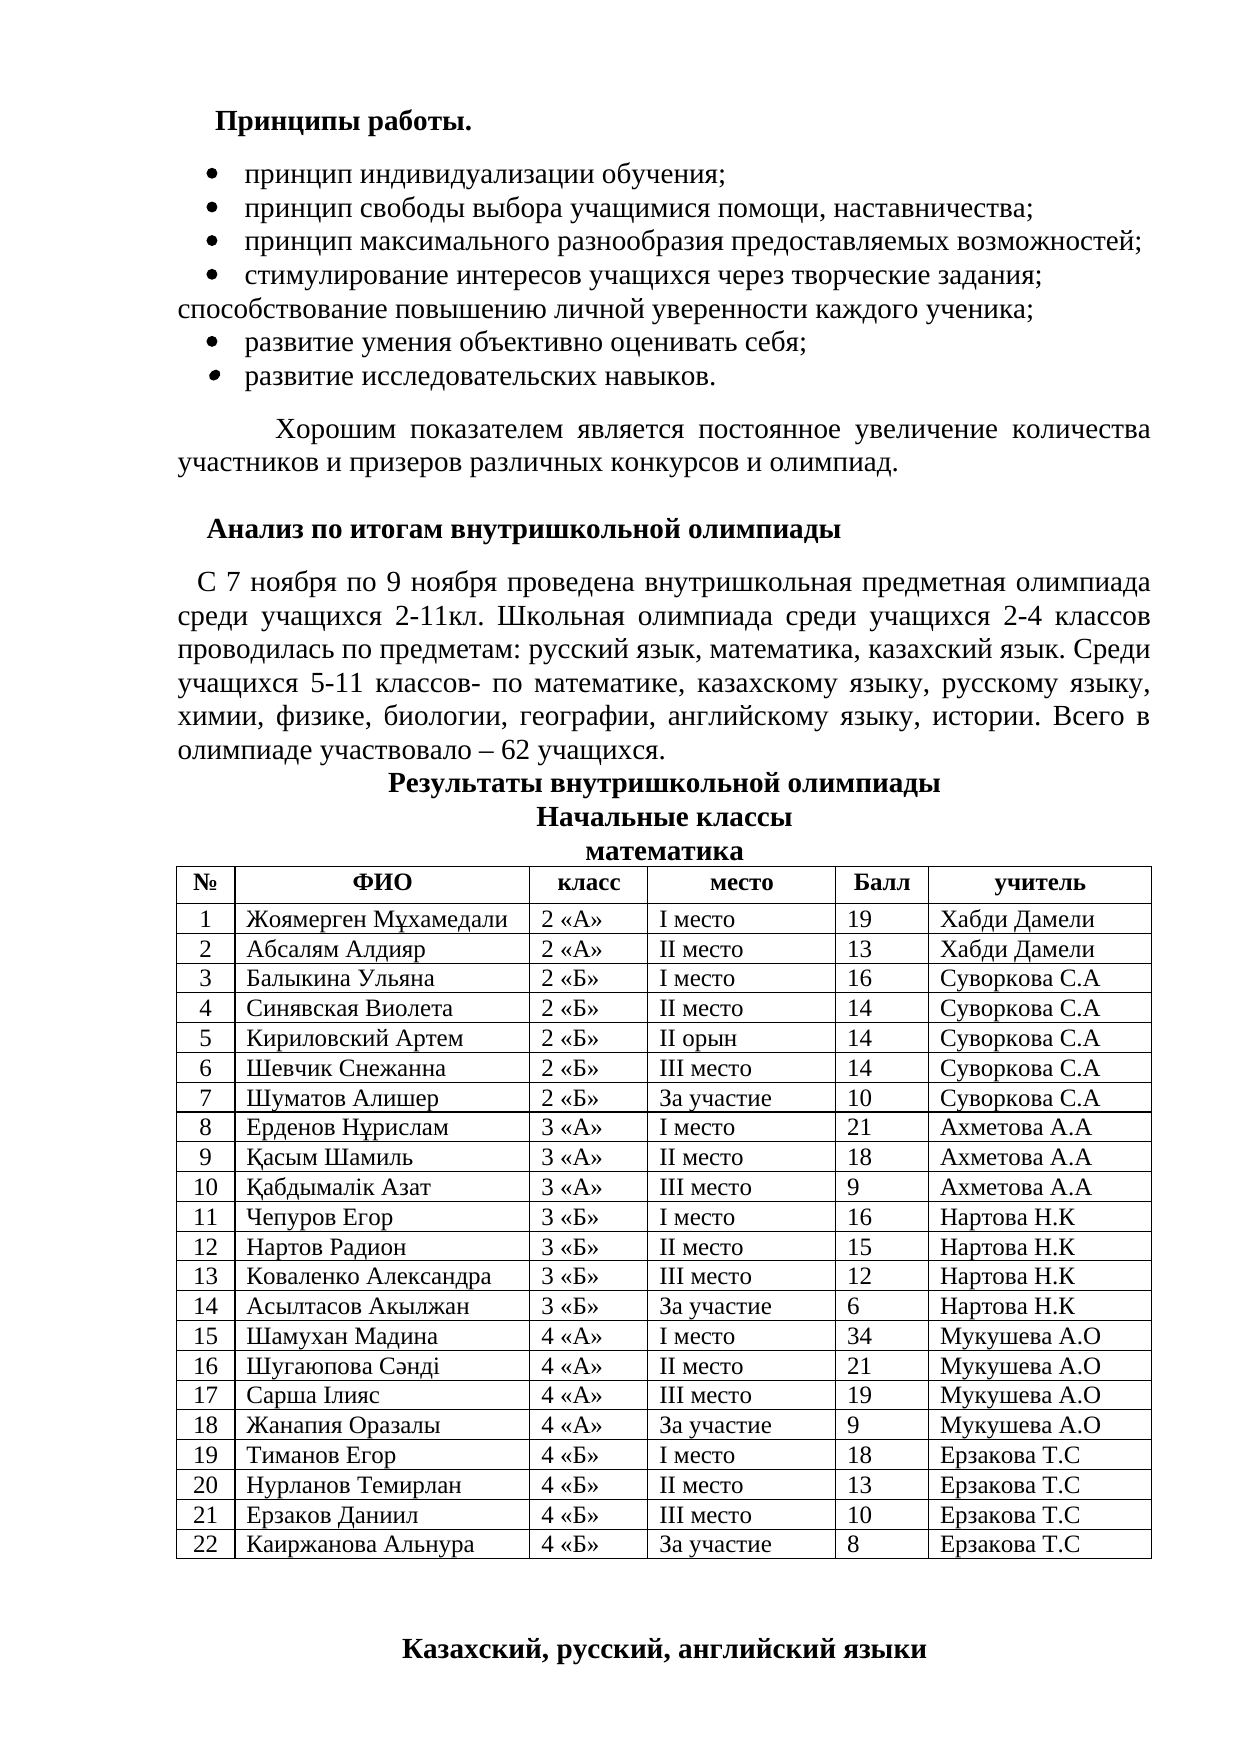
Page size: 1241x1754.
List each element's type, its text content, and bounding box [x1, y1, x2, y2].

text Хорошим показателем является постоянное увеличение количества участников и призеров различных конкурсов и олимпиад. [177, 411, 1152, 478]
table_cell 2 «Б» [530, 1083, 647, 1111]
table_cell Жанапия Оразалы [236, 1410, 529, 1439]
table_cell За участие [648, 1410, 835, 1439]
table_cell 4 «А» [530, 1321, 647, 1350]
table_cell 11 [177, 1202, 234, 1231]
table_cell Ерденов Нұрислам [236, 1113, 529, 1141]
table_cell 9 [177, 1142, 234, 1171]
table_header Балл [836, 867, 928, 903]
table_cell Коваленко Александра [236, 1261, 529, 1290]
table_cell Хабди Дамели [929, 934, 1151, 962]
table_cell 16 [177, 1351, 234, 1379]
table_cell Абсалям Алдияр [236, 934, 529, 962]
table_cell Каиржанова Альнура [236, 1530, 529, 1558]
table_cell 21 [177, 1500, 234, 1528]
table_cell І место [648, 964, 835, 992]
table_cell ІІ место [648, 1142, 835, 1171]
table_cell За участие [648, 1530, 835, 1558]
table_cell 9 [836, 1172, 928, 1201]
table_cell 3 «Б» [530, 1291, 647, 1320]
table_cell Нартов Радион [236, 1232, 529, 1260]
table_cell 3 «А» [530, 1113, 647, 1141]
table_cell 4 «А» [530, 1410, 647, 1439]
table_cell Шуматов Алишер [236, 1083, 529, 1111]
table_cell Суворкова С.А [929, 1023, 1151, 1052]
table_cell 4 «А» [530, 1351, 647, 1379]
table_cell Ахметова А.А [929, 1172, 1151, 1201]
table_cell 8 [836, 1530, 928, 1558]
table_cell Қасым Шамиль [236, 1142, 529, 1171]
table_cell І место [648, 1202, 835, 1231]
table_cell ІІ место [648, 1232, 835, 1260]
table_cell За участие [648, 1083, 835, 1111]
table_cell Суворкова С.А [929, 1053, 1151, 1082]
table_cell 10 [177, 1172, 234, 1201]
table_cell 4 «А» [530, 1381, 647, 1409]
list развитие исследовательских навыков. [207, 358, 1152, 392]
text Казахский, русский, английский языки [177, 1631, 1152, 1665]
list принцип индивидуализации обучения; [207, 156, 1152, 190]
table_cell Хабди Дамели [929, 904, 1151, 933]
table_cell 8 [177, 1113, 234, 1141]
table_header ФИО [236, 867, 529, 903]
table_cell Нартова Н.К [929, 1202, 1151, 1231]
table_cell 4 «Б» [530, 1530, 647, 1558]
table_cell 21 [836, 1351, 928, 1379]
table_cell Нартова Н.К [929, 1291, 1151, 1320]
table_cell 14 [836, 1023, 928, 1052]
table_cell Ерзаков Даниил [236, 1500, 529, 1528]
text способствование повышению личной уверенности каждого ученика; [177, 291, 1152, 324]
table_cell Ерзакова Т.С [929, 1530, 1151, 1558]
table_cell Асылтасов Акылжан [236, 1291, 529, 1320]
list принцип максимального разнообразия предоставляемых возможностей; [207, 223, 1152, 257]
table_cell 13 [836, 1470, 928, 1499]
table_cell Ерзакова Т.С [929, 1470, 1151, 1499]
table_cell Шевчик Снежанна [236, 1053, 529, 1082]
text Анализ по итогам внутришкольной олимпиады [177, 511, 1152, 545]
table_cell І место [648, 1113, 835, 1141]
text С 7 ноября по 9 ноября проведена внутришкольная предметная олимпиада среди учащихся 2-11кл. Школьная олимпиада среди учащихся 2-4 классов проводилась по предметам: русский язык, математика, казахский язык. Среди учащихся 5-11 классов- по математике, казахскому языку, русскому языку, химии, физике, биологии, географии, английскому языку, истории. Всего в олимпиаде участвовало – 62 учащихся. [177, 564, 1152, 766]
table_cell 15 [177, 1321, 234, 1350]
table_cell 17 [177, 1381, 234, 1409]
table_cell 4 «Б» [530, 1440, 647, 1469]
table_cell ІІ место [648, 993, 835, 1022]
table_cell І место [648, 904, 835, 933]
table_cell 19 [177, 1440, 234, 1469]
table_cell 34 [836, 1321, 928, 1350]
table_cell 19 [836, 1381, 928, 1409]
table_cell 3 «А» [530, 1142, 647, 1171]
table_cell 3 «А» [530, 1172, 647, 1201]
table_cell 20 [177, 1470, 234, 1499]
table_cell Нурланов Темирлан [236, 1470, 529, 1499]
table_cell Ахметова А.А [929, 1142, 1151, 1171]
table_cell 7 [177, 1083, 234, 1111]
table_cell Кириловский Артем [236, 1023, 529, 1052]
table_cell ІІ место [648, 1470, 835, 1499]
table_header № [177, 867, 234, 903]
table_cell Ерзакова Т.С [929, 1440, 1151, 1469]
table_cell Суворкова С.А [929, 964, 1151, 992]
table_cell Чепуров Егор [236, 1202, 529, 1231]
table_cell 2 «Б» [530, 1023, 647, 1052]
table_cell 3 «Б» [530, 1202, 647, 1231]
table_cell Синявская Виолета [236, 993, 529, 1022]
table_cell 5 [177, 1023, 234, 1052]
table_cell 10 [836, 1500, 928, 1528]
table_cell ІІ место [648, 934, 835, 962]
list развитие умения объективно оценивать себя; [207, 324, 1152, 358]
table_cell 1 [177, 904, 234, 933]
table_cell 2 [177, 934, 234, 962]
table_cell Суворкова С.А [929, 993, 1151, 1022]
table_cell Ерзакова Т.С [929, 1500, 1151, 1528]
text Начальные классы [177, 799, 1152, 833]
table_cell Шамухан Мадина [236, 1321, 529, 1350]
table_cell 2 «Б» [530, 964, 647, 992]
list стимулирование интересов учащихся через творческие задания; [207, 257, 1152, 291]
table_cell 3 «Б» [530, 1261, 647, 1290]
table_cell ІІІ место [648, 1500, 835, 1528]
table_cell Сарша Ілияс [236, 1381, 529, 1409]
text Результаты внутришкольной олимпиады [177, 766, 1152, 799]
table_cell За участие [648, 1291, 835, 1320]
table_cell 15 [836, 1232, 928, 1260]
table_cell Балыкина Ульяна [236, 964, 529, 992]
list принцип свободы выбора учащимися помощи, наставничества; [207, 190, 1152, 223]
table_header класс [530, 867, 647, 903]
table_cell 14 [836, 1053, 928, 1082]
table_cell ІІ место [648, 1351, 835, 1379]
table_cell 2 «Б» [530, 993, 647, 1022]
table_cell 2 «Б» [530, 1053, 647, 1082]
table_cell 18 [177, 1410, 234, 1439]
table_cell Нартова Н.К [929, 1232, 1151, 1260]
table_cell Жоямерген Мұхамедали [236, 904, 529, 933]
table_cell 14 [836, 993, 928, 1022]
table_cell Нартова Н.К [929, 1261, 1151, 1290]
table_cell 19 [836, 904, 928, 933]
table_cell Шугаюпова Сәнді [236, 1351, 529, 1379]
table_cell Суворкова С.А [929, 1083, 1151, 1111]
table_cell 2 «А» [530, 934, 647, 962]
table_cell Мукушева А.О [929, 1351, 1151, 1379]
table_cell Мукушева А.О [929, 1381, 1151, 1409]
table_cell 9 [836, 1410, 928, 1439]
table_cell 4 [177, 993, 234, 1022]
table_cell 16 [836, 1202, 928, 1231]
table_cell Мукушева А.О [929, 1410, 1151, 1439]
table_cell ІІІ место [648, 1053, 835, 1082]
table_cell 18 [836, 1440, 928, 1469]
table_cell ІІІ место [648, 1381, 835, 1409]
table_cell 21 [836, 1113, 928, 1141]
table_cell Мукушева А.О [929, 1321, 1151, 1350]
table_header учитель [929, 867, 1151, 903]
table_cell 4 «Б» [530, 1470, 647, 1499]
text Принципы работы. [215, 103, 1152, 137]
table_cell ІІІ место [648, 1172, 835, 1201]
table_cell 3 [177, 964, 234, 992]
table_cell 3 «Б» [530, 1232, 647, 1260]
table_cell 13 [836, 934, 928, 962]
table_cell Ахметова А.А [929, 1113, 1151, 1141]
table_cell 2 «А» [530, 904, 647, 933]
table_cell 12 [836, 1261, 928, 1290]
table_cell 10 [836, 1083, 928, 1111]
table_cell І место [648, 1321, 835, 1350]
table_cell 14 [177, 1291, 234, 1320]
table_cell 12 [177, 1232, 234, 1260]
text математика [177, 833, 1152, 866]
table_cell 13 [177, 1261, 234, 1290]
table_cell Тиманов Егор [236, 1440, 529, 1469]
table_cell 4 «Б» [530, 1500, 647, 1528]
table_cell ІІ орын [648, 1023, 835, 1052]
table_cell І место [648, 1440, 835, 1469]
table_cell 16 [836, 964, 928, 992]
table_cell Қабдымалік Азат [236, 1172, 529, 1201]
table_cell 18 [836, 1142, 928, 1171]
table_header место [648, 867, 835, 903]
table_cell 6 [836, 1291, 928, 1320]
table_cell 6 [177, 1053, 234, 1082]
table_cell ІІІ место [648, 1261, 835, 1290]
table_cell 22 [177, 1530, 234, 1558]
